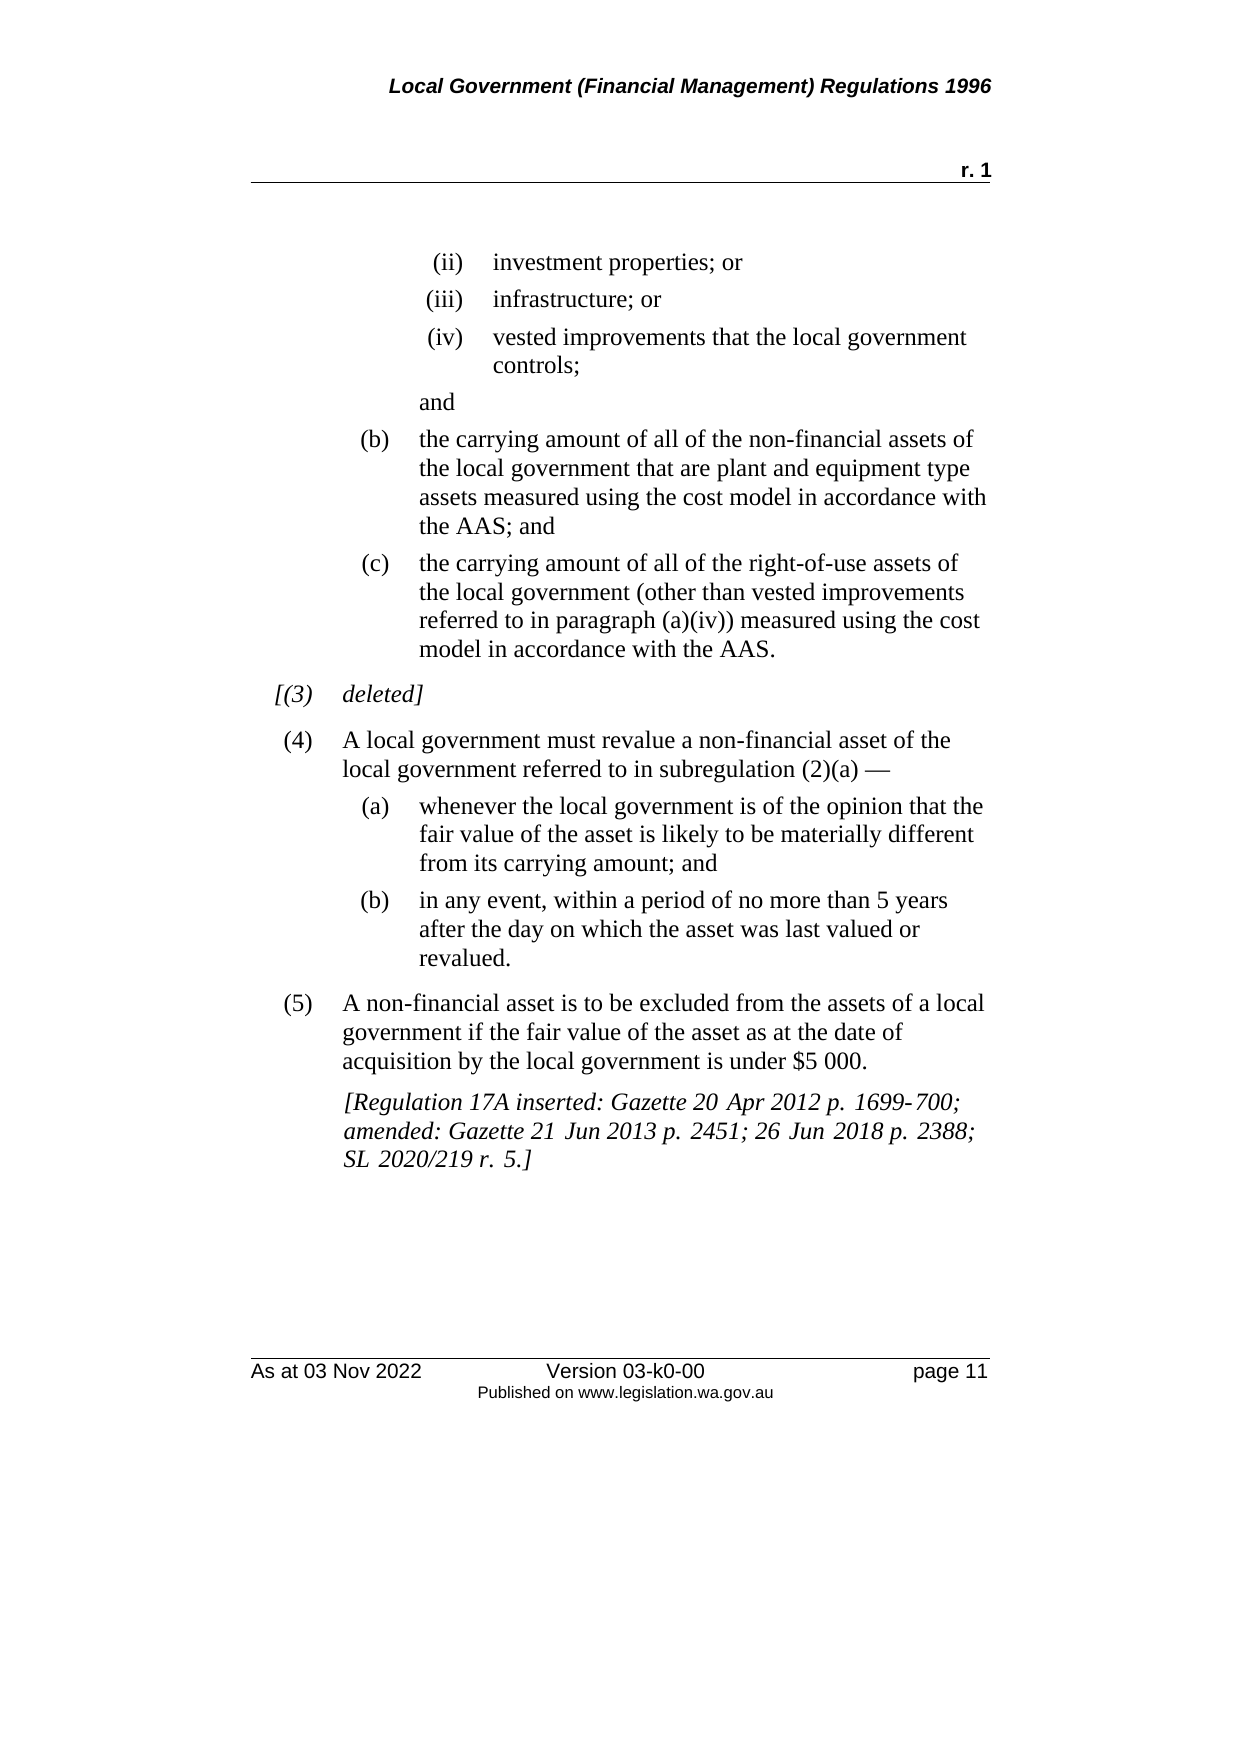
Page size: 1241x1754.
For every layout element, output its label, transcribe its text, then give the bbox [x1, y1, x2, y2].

text (5) A non-financial asset is to be excluded from the assets of a local government if the fair value of the asset as at the date of acquisition by the local government is under $5 000. [251, 988, 990, 1074]
text (iv) vested improvements that the local government controls; [251, 322, 990, 379]
text [Regulation 17A inserted: Gazette 20 Apr 2012 p. 1699-700; amended: Gazette 21 Jun 2013 p. 2451; 26 Jun 2018 p. 2388; SL 2020/219 r. 5.] [251, 1087, 990, 1173]
text (c) the carrying amount of all of the right-of-use assets of the local government (other than vested improvements referred to in paragraph (a)(iv)) measured using the cost model in accordance with the AAS. [251, 548, 990, 663]
text and [251, 387, 990, 416]
text (a) whenever the local government is of the opinion that the fair value of the asset is likely to be materially different from its carrying amount; and [251, 791, 990, 877]
text (b) the carrying amount of all of the non-financial assets of the local government that are plant and equipment type assets measured using the cost model in accordance with the AAS; and [251, 424, 990, 539]
text [(3) deleted] [251, 679, 990, 708]
text (iii) infrastructure; or [251, 284, 990, 313]
text (b) in any event, within a period of no more than 5 years after the day on which the asset was last valued or revalued. [251, 885, 990, 972]
text (ii) investment properties; or [251, 247, 990, 276]
text (4) A local government must revalue a non-financial asset of the local government referred to in subregulation (2)(a) — [251, 725, 990, 782]
